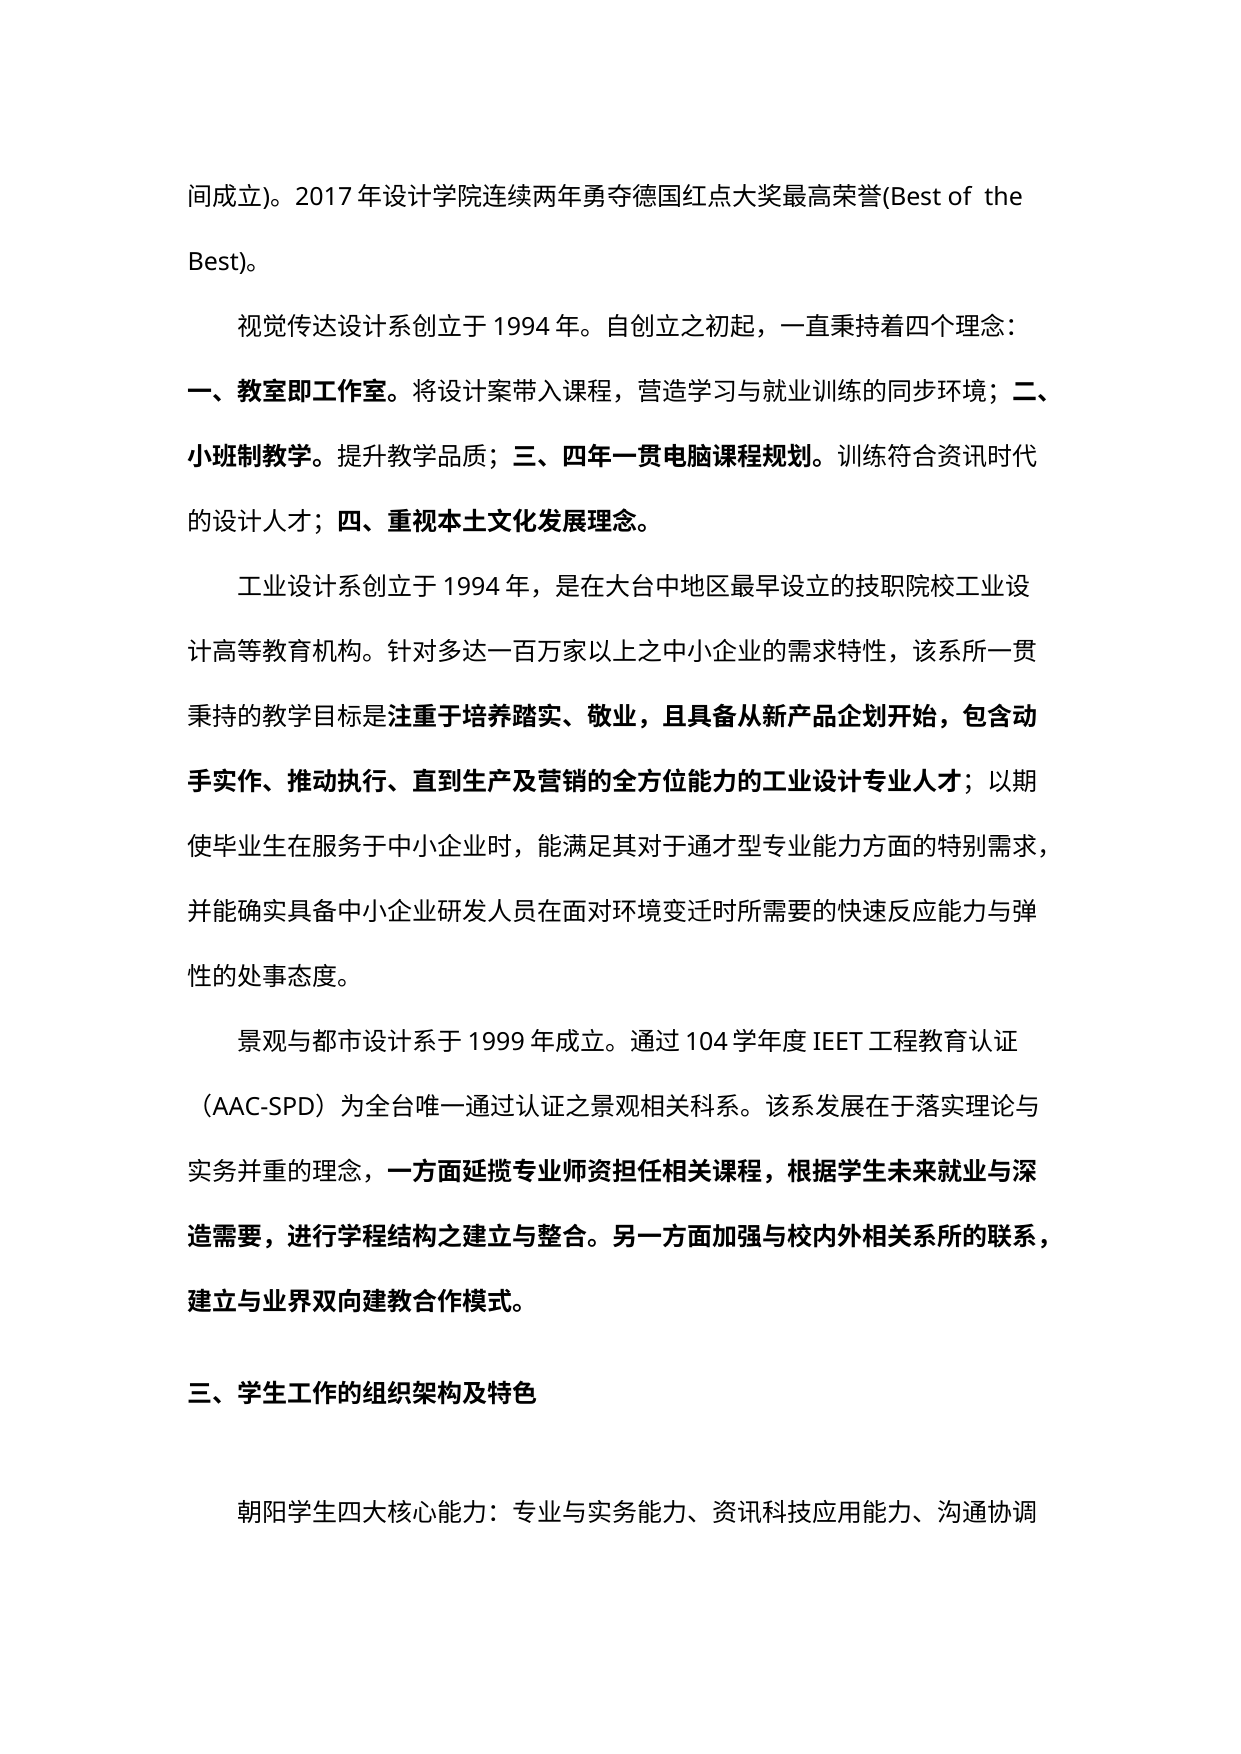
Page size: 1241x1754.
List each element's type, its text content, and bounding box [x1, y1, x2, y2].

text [187, 162, 1053, 292]
text 工业设计系创立于1994年，是在大台中地区最早设立的技职院校工业设计高等教育机构。针对多达一百万家以上之中小企业的需求特性，该系所一贯秉持的教学目标是注重于培养踏实、敬业，且具备从新产品企划开始，包含动手实作、推动执行、直到生产及营销的全方位能力的工业设计专业人才；以期使毕业生在服务于中小企业时，能满足其对于通才型专业能力方面的特别需求，并能确实具备中小企业研发人员在面对环境变迁时所需要的快速反应能力与弹性的处事态度。 [187, 552, 1053, 1007]
text 视觉传达设计系创立于1994年。自创立之初起，一直秉持着四个理念：一、教室即工作室。将设计案带入课程，营造学习与就业训练的同步环境；二、小班制教学。提升教学品质；三、四年一贯电脑课程规划。训练符合资讯时代的设计人才；四、重视本土文化发展理念。 [187, 292, 1053, 552]
subtitle 三、学生工作的组织架构及特色 [187, 1359, 1053, 1424]
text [187, 1478, 1053, 1543]
text 景观与都市设计系于1999年成立。通过104学年度IEET工程教育认证（AAC-SPD）为全台唯一通过认证之景观相关科系。该系发展在于落实理论与实务并重的理念，一方面延揽专业师资担任相关课程，根据学生未来就业与深造需要，进行学程结构之建立与整合。另一方面加强与校内外相关系所的联系，建立与业界双向建教合作模式。 [187, 1007, 1053, 1332]
